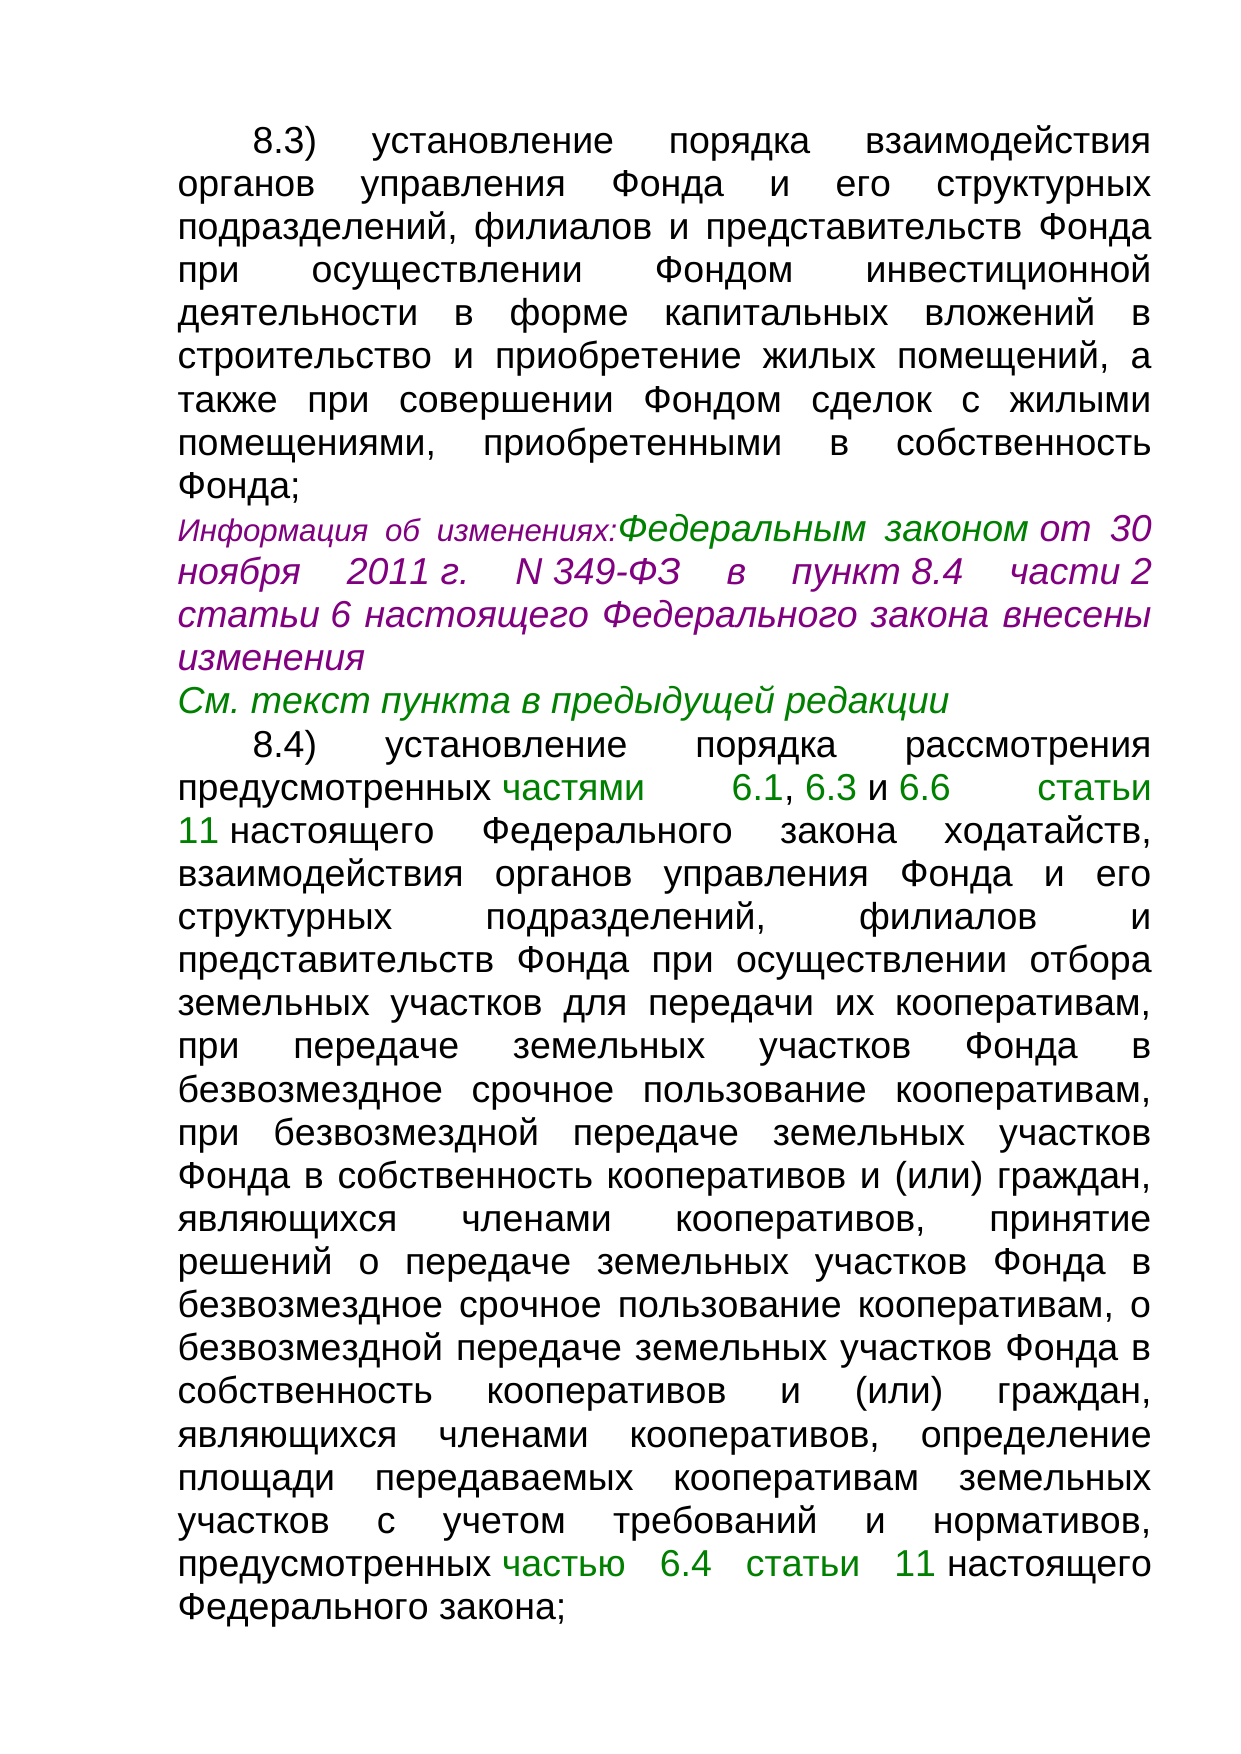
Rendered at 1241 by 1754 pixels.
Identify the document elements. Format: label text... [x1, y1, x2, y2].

text Информация об изменениях:Федеральным законом от 30 ноября 2011 г. N 349-ФЗ в пункт 8.4 части 2 статьи 6 настоящего Федерального закона внесены изменения [177, 506, 1152, 679]
text 8.4) установление порядка рассмотрения предусмотренных частями 6.1, 6.3 и 6.6 статьи 11 настоящего Федерального закона ходатайств, взаимодействия органов управления Фонда и его структурных подразделений, филиалов и представительств Фонда при осуществлении отбора земельных участков для передачи их кооперативам, при передаче земельных участков Фонда в безвозмездное срочное пользование кооперативам, при безвозмездной передаче земельных участков Фонда в собственность кооперативов и (или) граждан, являющихся членами кооперативов, принятие решений о передаче земельных участков Фонда в безвозмездное срочное пользование кооперативам, о безвозмездной передаче земельных участков Фонда в собственность кооперативов и (или) граждан, являющихся членами кооперативов, определение площади передаваемых кооперативам земельных участков с учетом требований и нормативов, предусмотренных частью 6.4 статьи 11 настоящего Федерального закона; [177, 722, 1152, 1627]
text 8.3) установление порядка взаимодействия органов управления Фонда и его структурных подразделений, филиалов и представительств Фонда при осуществлении Фондом инвестиционной деятельности в форме капитальных вложений в строительство и приобретение жилых помещений, а также при совершении Фондом сделок с жилыми помещениями, приобретенными в собственность Фонда; [177, 118, 1152, 506]
text См. текст пункта в предыдущей редакции [177, 679, 1152, 722]
